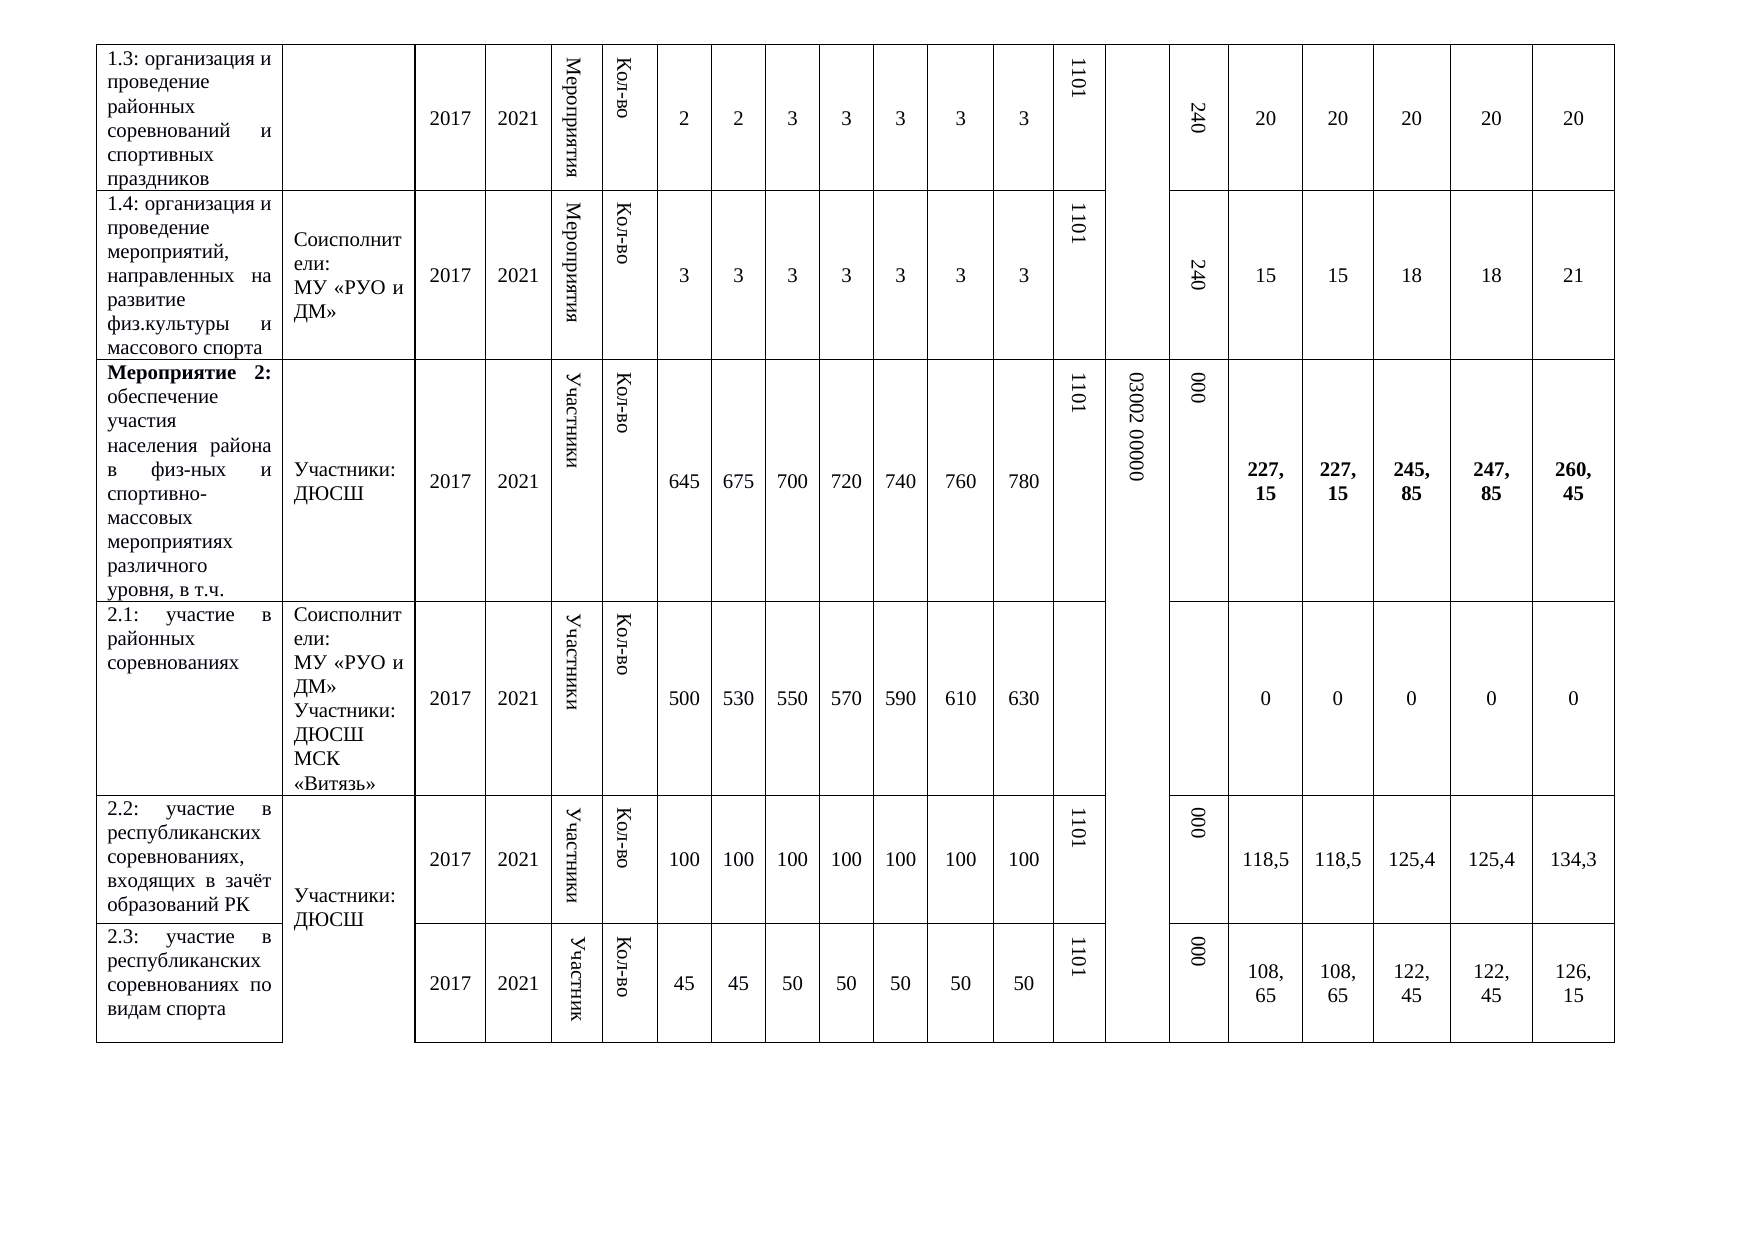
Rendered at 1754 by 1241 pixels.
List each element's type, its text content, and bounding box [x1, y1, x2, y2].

table_cell 125,4 [1451, 796, 1532, 923]
table_cell Кол-во [603, 191, 657, 359]
table_cell Кол-во [603, 796, 657, 923]
table_cell Соисполнители: МУ «РУО и ДМ» [283, 191, 414, 359]
table_cell 50 [820, 924, 873, 1042]
table_cell 134,3 [1533, 796, 1614, 923]
table_cell 240 [1170, 191, 1228, 359]
table_cell 20 [1451, 45, 1532, 190]
table_cell 780 [994, 360, 1053, 601]
table_cell 240 [1170, 45, 1228, 190]
table_cell 18 [1451, 191, 1532, 359]
table_cell 2021 [486, 360, 551, 601]
table_cell [1170, 602, 1228, 794]
table_cell 247, 85 [1451, 360, 1532, 601]
table_cell 21 [1533, 191, 1614, 359]
table_cell 100 [766, 796, 819, 923]
table_cell 530 [712, 602, 765, 794]
table_cell 2021 [486, 191, 551, 359]
table_cell 100 [874, 796, 927, 923]
table_cell Участники [552, 796, 602, 923]
table_cell 20 [1533, 45, 1614, 190]
table_cell 2021 [486, 796, 551, 923]
table_cell 118,5 [1303, 796, 1373, 923]
table_cell 740 [874, 360, 927, 601]
table_cell 122, 45 [1374, 924, 1450, 1042]
table_cell 108, 65 [1229, 924, 1302, 1042]
table_cell 45 [712, 924, 765, 1042]
table_cell 227, 15 [1303, 360, 1373, 601]
table_cell 3 [658, 191, 711, 359]
table_cell 500 [658, 602, 711, 794]
table_cell 125,4 [1374, 796, 1450, 923]
table_cell Кол-во [603, 924, 657, 1042]
table_cell [1054, 602, 1105, 794]
table_cell 2017 [416, 360, 485, 601]
table_cell 1.4: организация и проведение мероприятий, направленных на развитие физ.культуры и массового спорта [97, 191, 282, 359]
table_cell 0 [1303, 602, 1373, 794]
table_cell 2017 [416, 191, 485, 359]
table_cell 20 [1229, 45, 1302, 190]
table_cell Мероприятия [552, 191, 602, 359]
table_cell Мероприятие 2: обеспечение участия населения района в физ-ных и спортивно-массовых мероприятиях различного уровня, в т.ч. [97, 360, 282, 601]
table_cell 1101 [1054, 924, 1105, 1042]
table_cell 3 [766, 45, 819, 190]
table_cell 2 [712, 45, 765, 190]
table_cell 245, 85 [1374, 360, 1450, 601]
table_cell Участники [552, 602, 602, 794]
table_cell Участники [552, 924, 602, 1042]
table_cell 0 [1229, 602, 1302, 794]
table_cell 1101 [1054, 45, 1105, 190]
table_cell 50 [994, 924, 1053, 1042]
table_cell Мероприятия [552, 45, 602, 190]
table_cell 2021 [486, 924, 551, 1042]
table_cell Участники: ДЮСШ [283, 796, 414, 1042]
table_cell 2017 [416, 924, 485, 1042]
table_cell 550 [766, 602, 819, 794]
table_cell 0 [1374, 602, 1450, 794]
table_cell 2021 [486, 45, 551, 190]
table_cell 03002 00000 [1106, 360, 1169, 1042]
table_cell 700 [766, 360, 819, 601]
table_cell Кол-во [603, 45, 657, 190]
table_cell 2017 [416, 796, 485, 923]
table_cell Кол-во [603, 360, 657, 601]
table_cell 720 [820, 360, 873, 601]
table_cell 645 [658, 360, 711, 601]
table_cell 100 [928, 796, 993, 923]
table_cell 227, 15 [1229, 360, 1302, 601]
table_cell 000 [1170, 796, 1228, 923]
table_cell 50 [766, 924, 819, 1042]
table_cell 1101 [1054, 191, 1105, 359]
table_cell 18 [1374, 191, 1450, 359]
table_cell 3 [928, 45, 993, 190]
table_cell 118,5 [1229, 796, 1302, 923]
table_cell 2021 [486, 602, 551, 794]
table_cell 000 [1170, 924, 1228, 1042]
table_cell 2.3: участие в республиканских соревнованиях по видам спорта [97, 924, 282, 1042]
table_cell Соисполнители: МУ «РУО и ДМ» Участники: ДЮСШ МСК «Витязь» [283, 602, 414, 794]
table_cell 3 [874, 45, 927, 190]
table_cell 3 [994, 191, 1053, 359]
table_cell 570 [820, 602, 873, 794]
table_cell 2017 [416, 602, 485, 794]
table_cell 590 [874, 602, 927, 794]
table_cell Участники: ДЮСШ [283, 360, 414, 601]
table_cell 1101 [1054, 360, 1105, 601]
table_cell 000 [1170, 360, 1228, 601]
table_cell 2017 [416, 45, 485, 190]
table_cell 15 [1303, 191, 1373, 359]
table_cell 2 [658, 45, 711, 190]
table_cell 0 [1451, 602, 1532, 794]
table_cell 1.3: организация и проведение районных соревнований и спортивных праздников [97, 45, 282, 190]
table_cell 610 [928, 602, 993, 794]
table_cell 630 [994, 602, 1053, 794]
table_cell 260, 45 [1533, 360, 1614, 601]
table_cell 2.2: участие в республиканских соревнованиях, входящих в зачёт образований РК [97, 796, 282, 923]
table_cell 122, 45 [1451, 924, 1532, 1042]
table_cell 2.1: участие в районных соревнованиях [97, 602, 282, 794]
table_cell 1101 [1054, 796, 1105, 923]
table_cell 3 [874, 191, 927, 359]
table_cell 20 [1303, 45, 1373, 190]
table_cell 50 [928, 924, 993, 1042]
table_cell 126, 15 [1533, 924, 1614, 1042]
table_cell 675 [712, 360, 765, 601]
table_cell Кол-во [603, 602, 657, 794]
table_cell 100 [820, 796, 873, 923]
table_cell 0 [1533, 602, 1614, 794]
table_cell 760 [928, 360, 993, 601]
table_cell 45 [658, 924, 711, 1042]
table_cell 3 [766, 191, 819, 359]
table_cell 50 [874, 924, 927, 1042]
table_cell 3 [928, 191, 993, 359]
table_cell 3 [712, 191, 765, 359]
table_cell 100 [994, 796, 1053, 923]
table_cell 15 [1229, 191, 1302, 359]
table_cell 108, 65 [1303, 924, 1373, 1042]
table_cell 100 [712, 796, 765, 923]
table_cell Участники [552, 360, 602, 601]
table_cell 20 [1374, 45, 1450, 190]
table_cell 3 [820, 191, 873, 359]
table_cell 3 [820, 45, 873, 190]
table_cell 100 [658, 796, 711, 923]
table_cell 3 [994, 45, 1053, 190]
